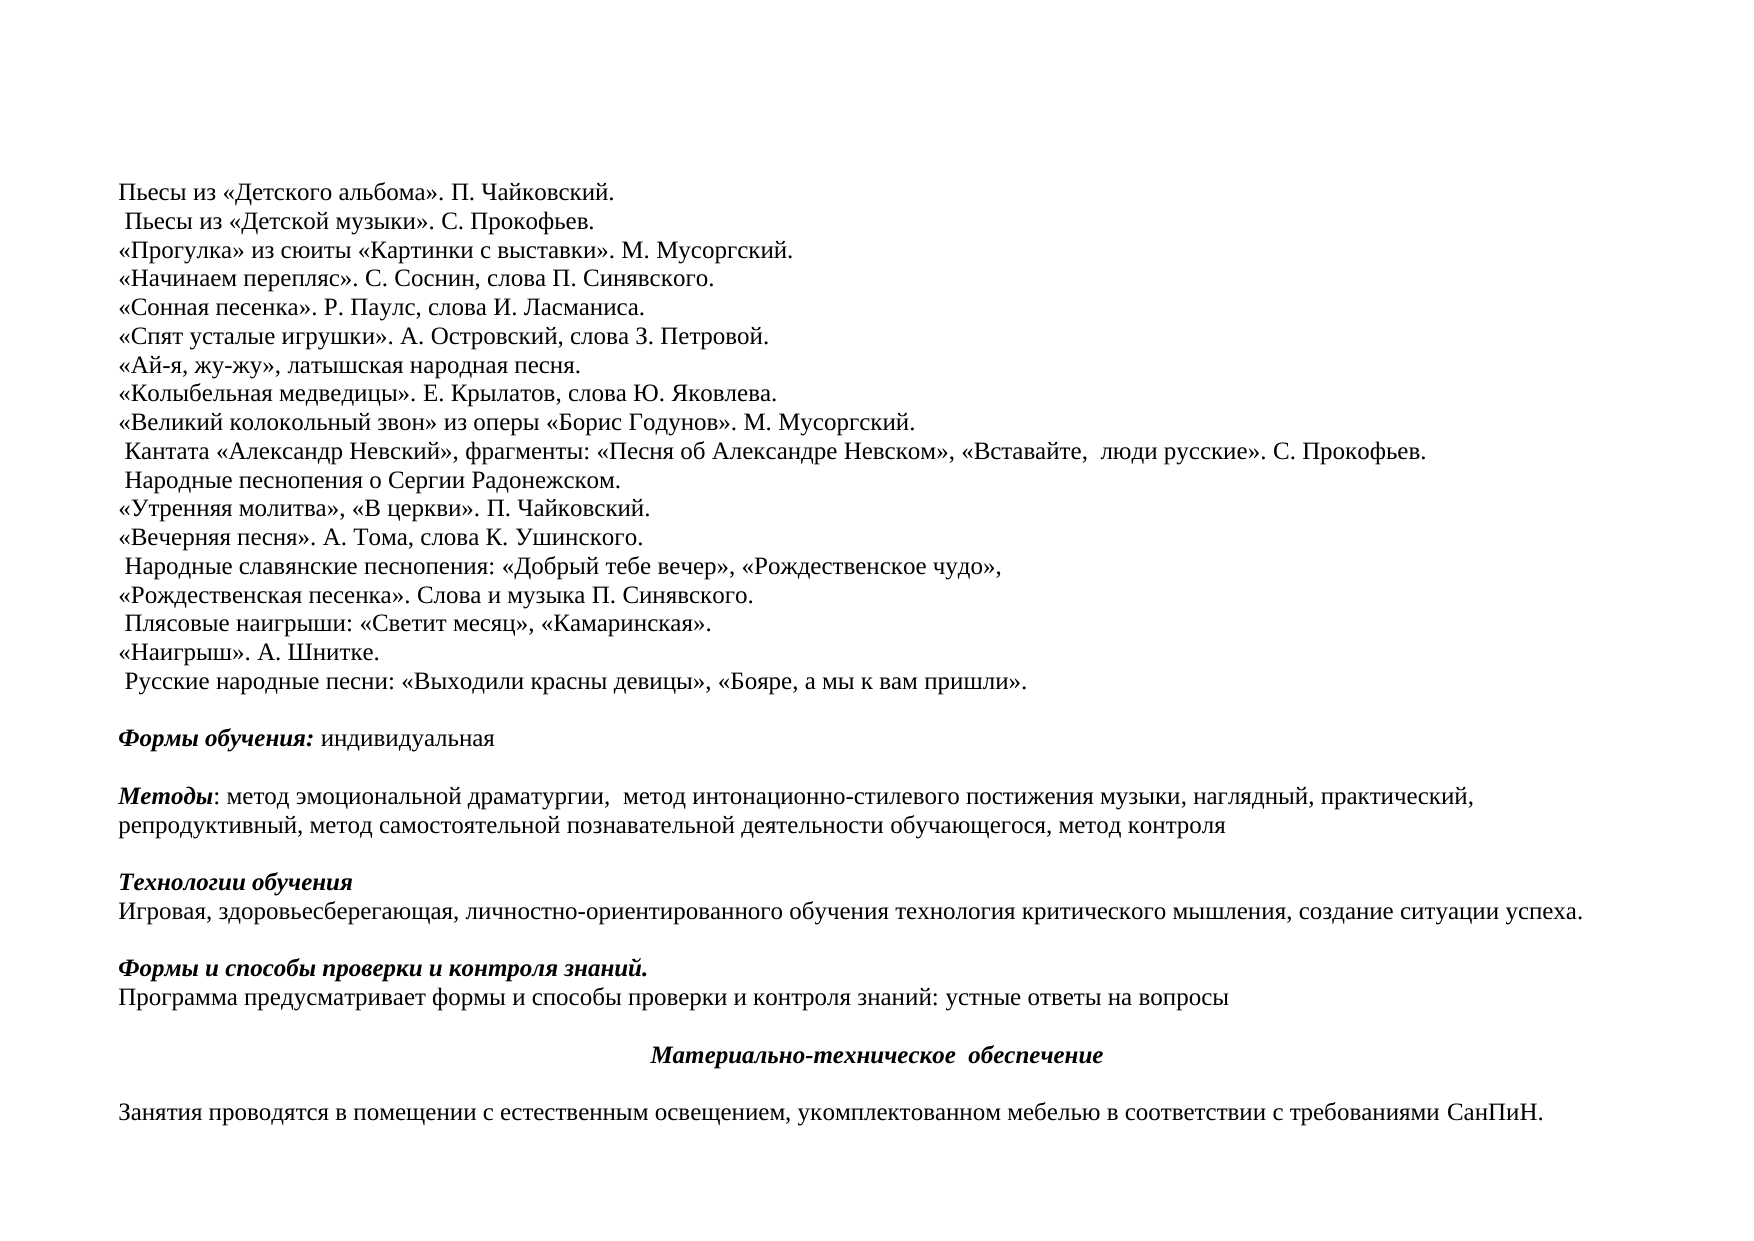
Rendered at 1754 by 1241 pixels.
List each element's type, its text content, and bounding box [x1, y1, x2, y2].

text Программа предусматривает формы и способы проверки и контроля знаний: устные ответы на вопросы [118, 982, 1636, 1011]
text Технологии обучения [118, 867, 1636, 896]
text Материально-техническое обеспечение [118, 1040, 1636, 1068]
text Плясовые наигрыши: «Светит месяц», «Камаринская». «Наигрыш». А. Шнитке. Русские народные песни: «Выходили красны девицы», «Бояре, а мы к вам пришли». [118, 608, 1636, 695]
text «Рождественская песенка». Слова и музыка П. Синявского. [118, 580, 1636, 608]
text «Великий колокольный звон» из оперы «Борис Годунов». М. Мусоргский. Кантата «Александр Невский», фрагменты: «Песня об Александре Невском», «Вставайте, люди русские». С. Прокофьев. Народные песнопения о Сергии Радонежском. «Утренняя молитва», «В церкви». П. Чайковский. «Вечерняя песня». А. Тома, слова К. Ушинского. Народные славянские песнопения: «Добрый тебе вечер», «Рождественское чудо», [118, 407, 1636, 580]
text Формы обучения: индивидуальная [118, 723, 1636, 752]
text Пьесы из «Детского альбома». П. Чайковский. Пьесы из «Детской музыки». С. Прокофьев. [118, 177, 1636, 235]
text Занятия проводятся в помещении с естественным освещением, укомплектованном мебелью в соответствии с требованиями СанПиН. [118, 1097, 1636, 1126]
text Игровая, здоровьесберегающая, личностно-ориентированного обучения технология критического мышления, создание ситуации успеха. [118, 896, 1636, 925]
text Формы и способы проверки и контроля знаний. [118, 953, 1636, 982]
text Методы: метод эмоциональной драматургии, метод интонационно-стилевого постижения музыки, наглядный, практический, репродуктивный, метод самостоятельной познавательной деятельности обучающегося, метод контроля [118, 781, 1636, 838]
text «Прогулка» из сюиты «Картинки с выставки». М. Мусоргский. «Начинаем перепляс». С. Соснин, слова П. Синявского. «Сонная песенка». Р. Паулс, слова И. Ласманиса. «Спят усталые игрушки». А. Островский, слова З. Петровой. «Ай-я, жу-жу», латышская народная песня. «Колыбельная медведицы». Е. Крылатов, слова Ю. Яковлева. [118, 235, 1636, 407]
